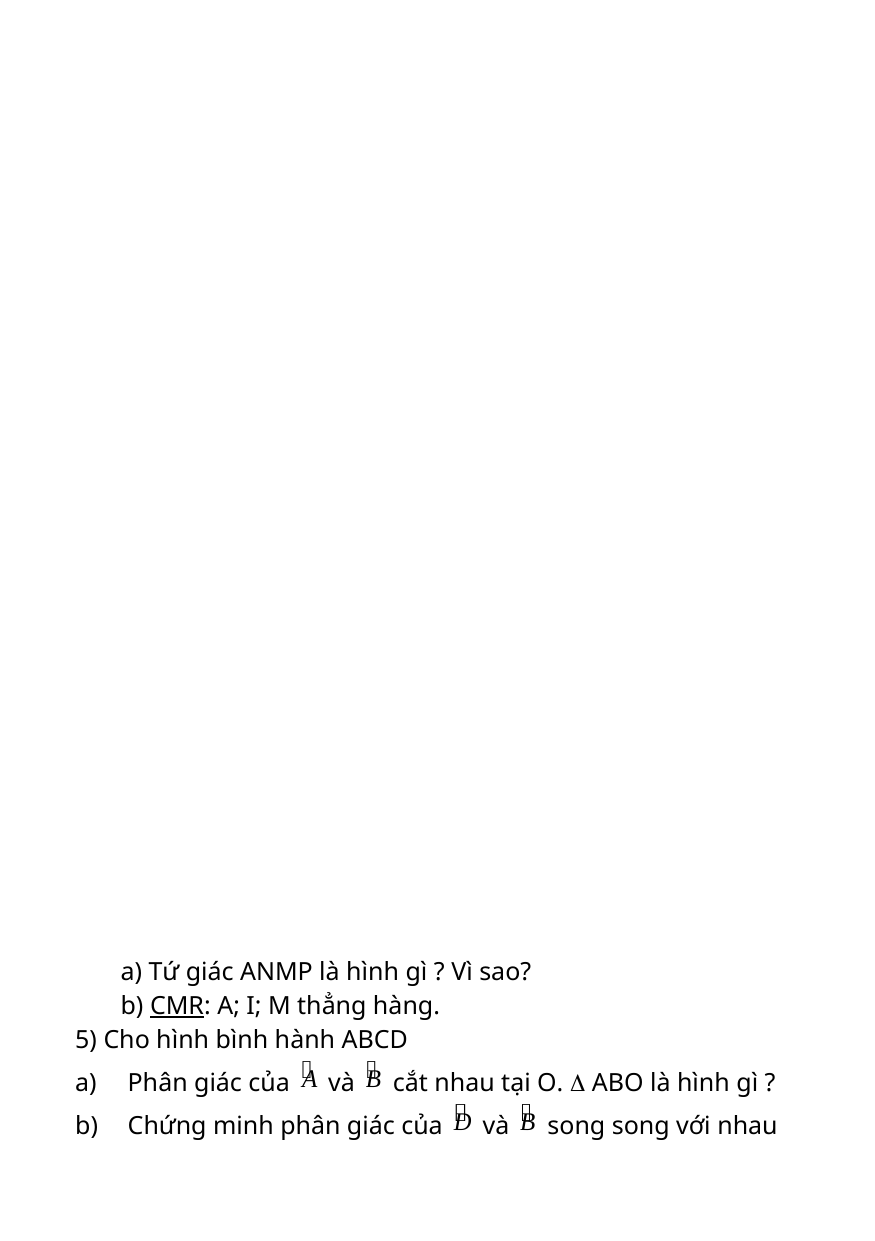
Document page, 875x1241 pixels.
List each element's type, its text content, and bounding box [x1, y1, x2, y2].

text 5) Cho hình bình hành ABCD [75, 1021, 799, 1055]
text a) Tứ giác ANMP là hình gì ? Vì sao? [75, 953, 799, 987]
list Chứng minh phân giác của và song song với nhau [75, 1099, 799, 1142]
list Phân giác của và cắt nhau tại O. ABO là hình gì ? [75, 1055, 799, 1099]
text b) CMR: A; I; M thẳng hàng. [75, 987, 799, 1021]
